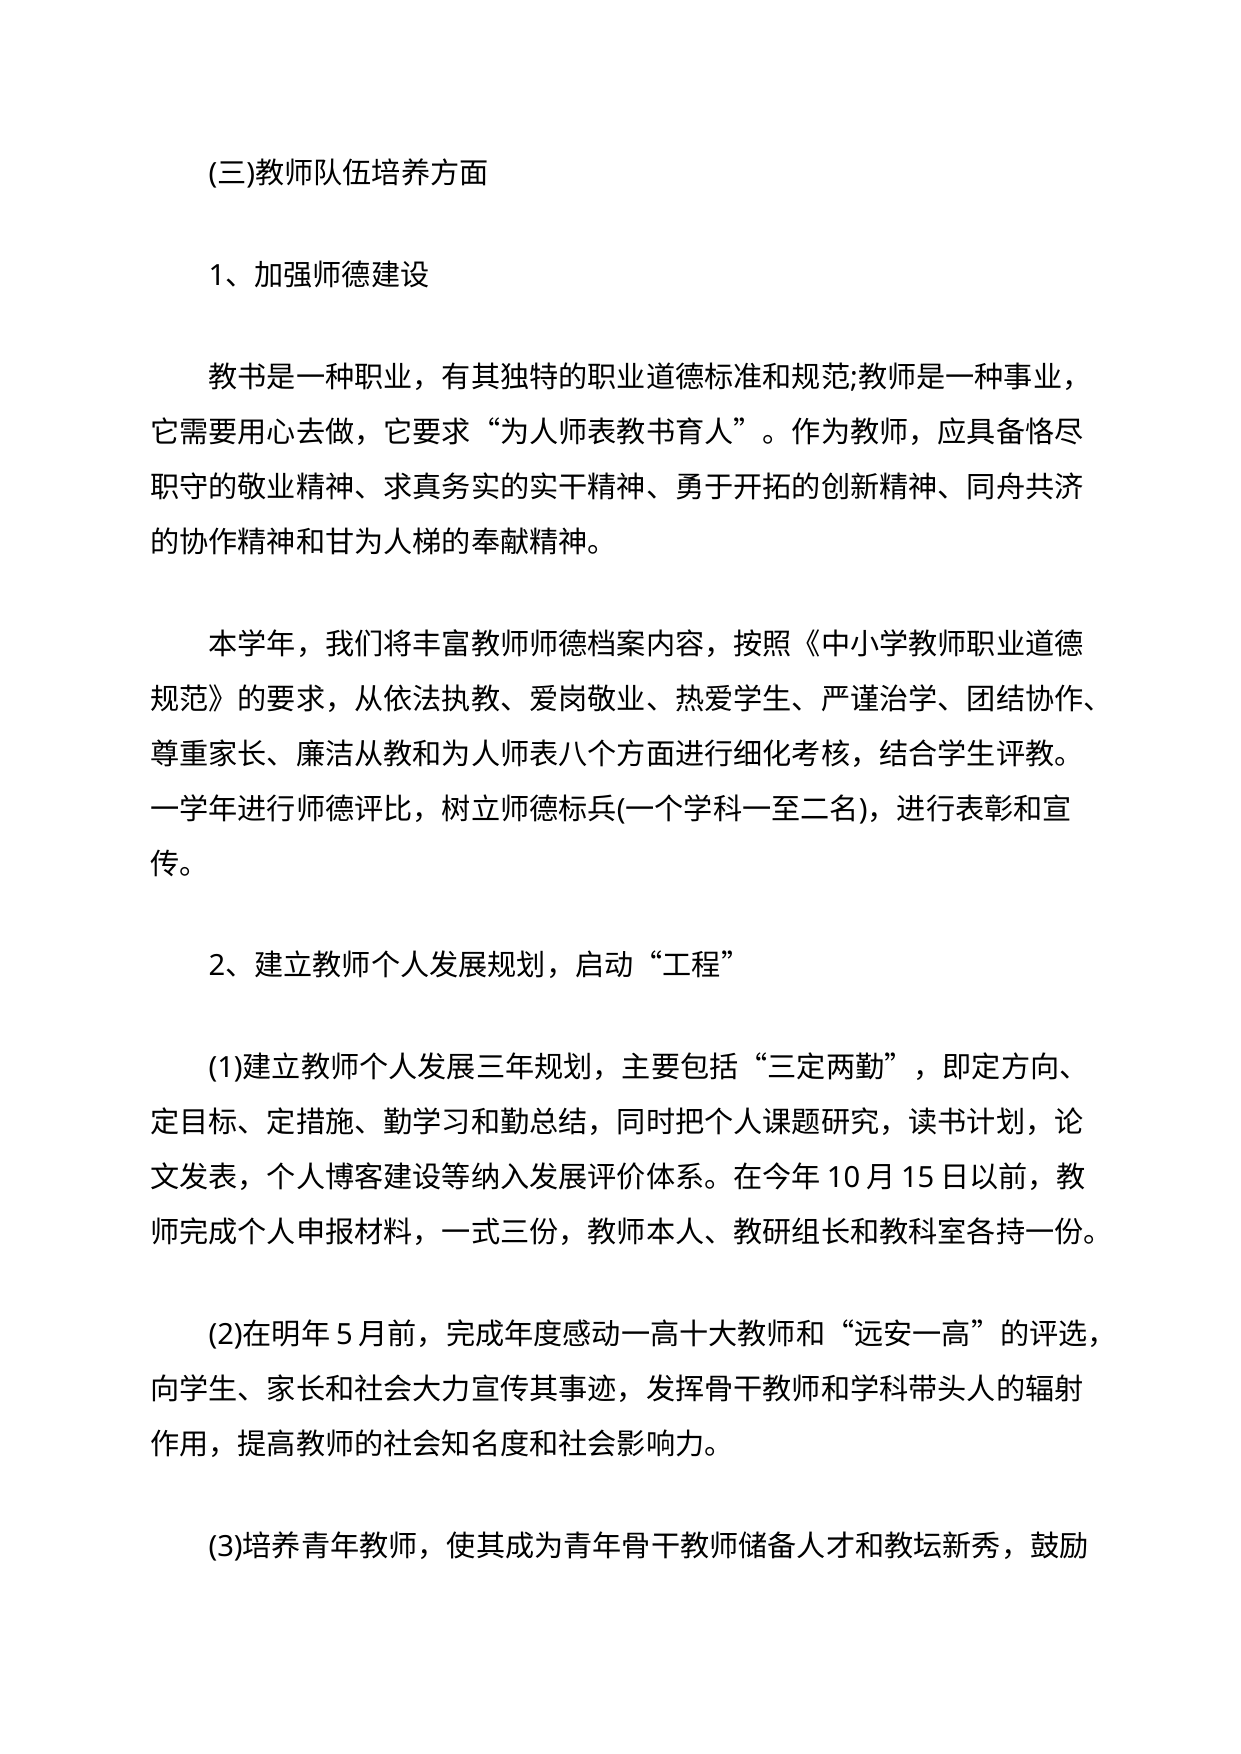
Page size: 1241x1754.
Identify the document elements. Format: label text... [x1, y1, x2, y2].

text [150, 1522, 1090, 1565]
text 2、建立教师个人发展规划，启动“工程” [150, 942, 1090, 984]
text 教书是一种职业，有其独特的职业道德标准和规范;教师是一种事业，它需要用心去做，它要求“为人师表教书育人”。作为教师，应具备恪尽职守的敬业精神、求真务实的实干精神、勇于开拓的创新精神、同舟共济的协作精神和甘为人梯的奉献精神。 [150, 354, 1090, 561]
text (三)教师队伍培养方面 [150, 150, 1090, 192]
text 本学年，我们将丰富教师师德档案内容，按照《中小学教师职业道德规范》的要求，从依法执教、爱岗敬业、热爱学生、严谨治学、团结协作、尊重家长、廉洁从教和为人师表八个方面进行细化考核，结合学生评教。一学年进行师德评比，树立师德标兵(一个学科一至二名)，进行表彰和宣传。 [150, 621, 1090, 882]
text (2)在明年5月前，完成年度感动一高十大教师和“远安一高”的评选，向学生、家长和社会大力宣传其事迹，发挥骨干教师和学科带头人的辐射作用，提高教师的社会知名度和社会影响力。 [150, 1311, 1090, 1463]
text (1)建立教师个人发展三年规划，主要包括“三定两勤”，即定方向、定目标、定措施、勤学习和勤总结，同时把个人课题研究，读书计划，论文发表，个人博客建设等纳入发展评价体系。在今年10月15日以前，教师完成个人申报材料，一式三份，教师本人、教研组长和教科室各持一份。 [150, 1044, 1090, 1251]
text 1、加强师德建设 [150, 252, 1090, 294]
